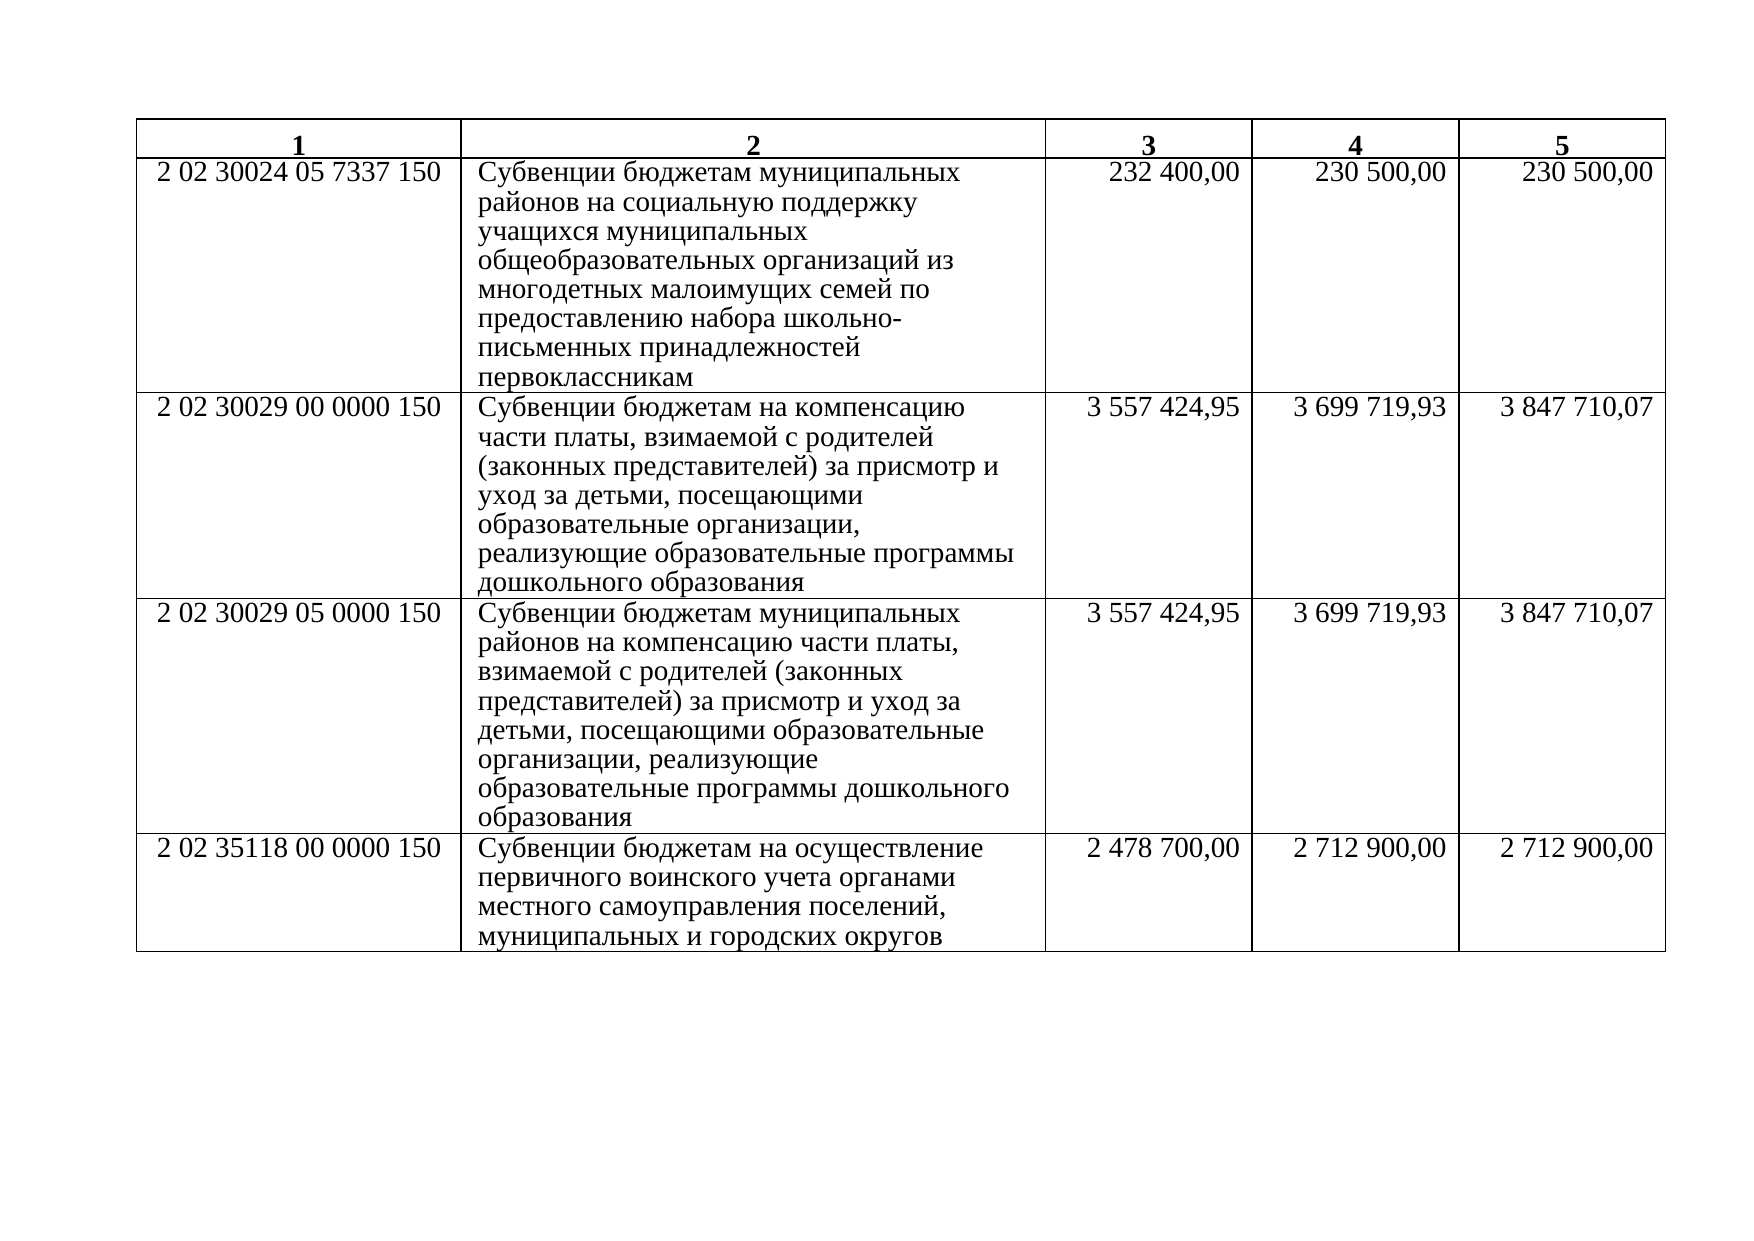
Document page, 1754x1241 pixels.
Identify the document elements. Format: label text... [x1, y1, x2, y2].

table_cell 3 699 719,93 [1253, 599, 1458, 832]
table_header [137, 120, 460, 157]
table_cell 2 712 900,00 [1253, 834, 1458, 951]
table_cell 230 500,00 [1460, 159, 1665, 392]
table_cell Субвенции бюджетам на компенсацию части платы, взимаемой с родителей (законных представителей) за присмотр и уход за детьми, посещающими образовательные организации, реализующие образовательные программы дошкольного образования [462, 393, 1045, 598]
table_cell 230 500,00 [1253, 159, 1458, 392]
table_cell Субвенции бюджетам муниципальных районов на компенсацию части платы, взимаемой с родителей (законных представителей) за присмотр и уход за детьми, посещающими образовательные организации, реализующие образовательные программы дошкольного образования [462, 599, 1045, 832]
table_cell 2 02 30029 00 0000 150 [137, 393, 460, 598]
table_cell Субвенции бюджетам на осуществление первичного воинского учета органами местного самоуправления поселений, муниципальных и городских округов [462, 834, 1045, 951]
table_cell 3 699 719,93 [1253, 393, 1458, 598]
table_cell 232 400,00 [1046, 159, 1251, 392]
table_header [462, 120, 1045, 157]
table_cell 2 02 30029 05 0000 150 [137, 599, 460, 832]
table_cell 3 847 710,07 [1460, 393, 1665, 598]
table_cell 2 478 700,00 [1046, 834, 1251, 951]
table_header [1253, 120, 1458, 157]
table_cell 2 02 30024 05 7337 150 [137, 159, 460, 392]
table_cell Субвенции бюджетам муниципальных районов на социальную поддержку учащихся муниципальных общеобразовательных организаций из многодетных малоимущих семей по предоставлению набора школьно-письменных принадлежностей первоклассникам [462, 159, 1045, 392]
table_cell 2 02 35118 00 0000 150 [137, 834, 460, 951]
table_header [1460, 120, 1665, 157]
table_cell 3 557 424,95 [1046, 393, 1251, 598]
table_cell 3 557 424,95 [1046, 599, 1251, 832]
table_cell 3 847 710,07 [1460, 599, 1665, 832]
table_cell 2 712 900,00 [1460, 834, 1665, 951]
table_header [1046, 120, 1251, 157]
